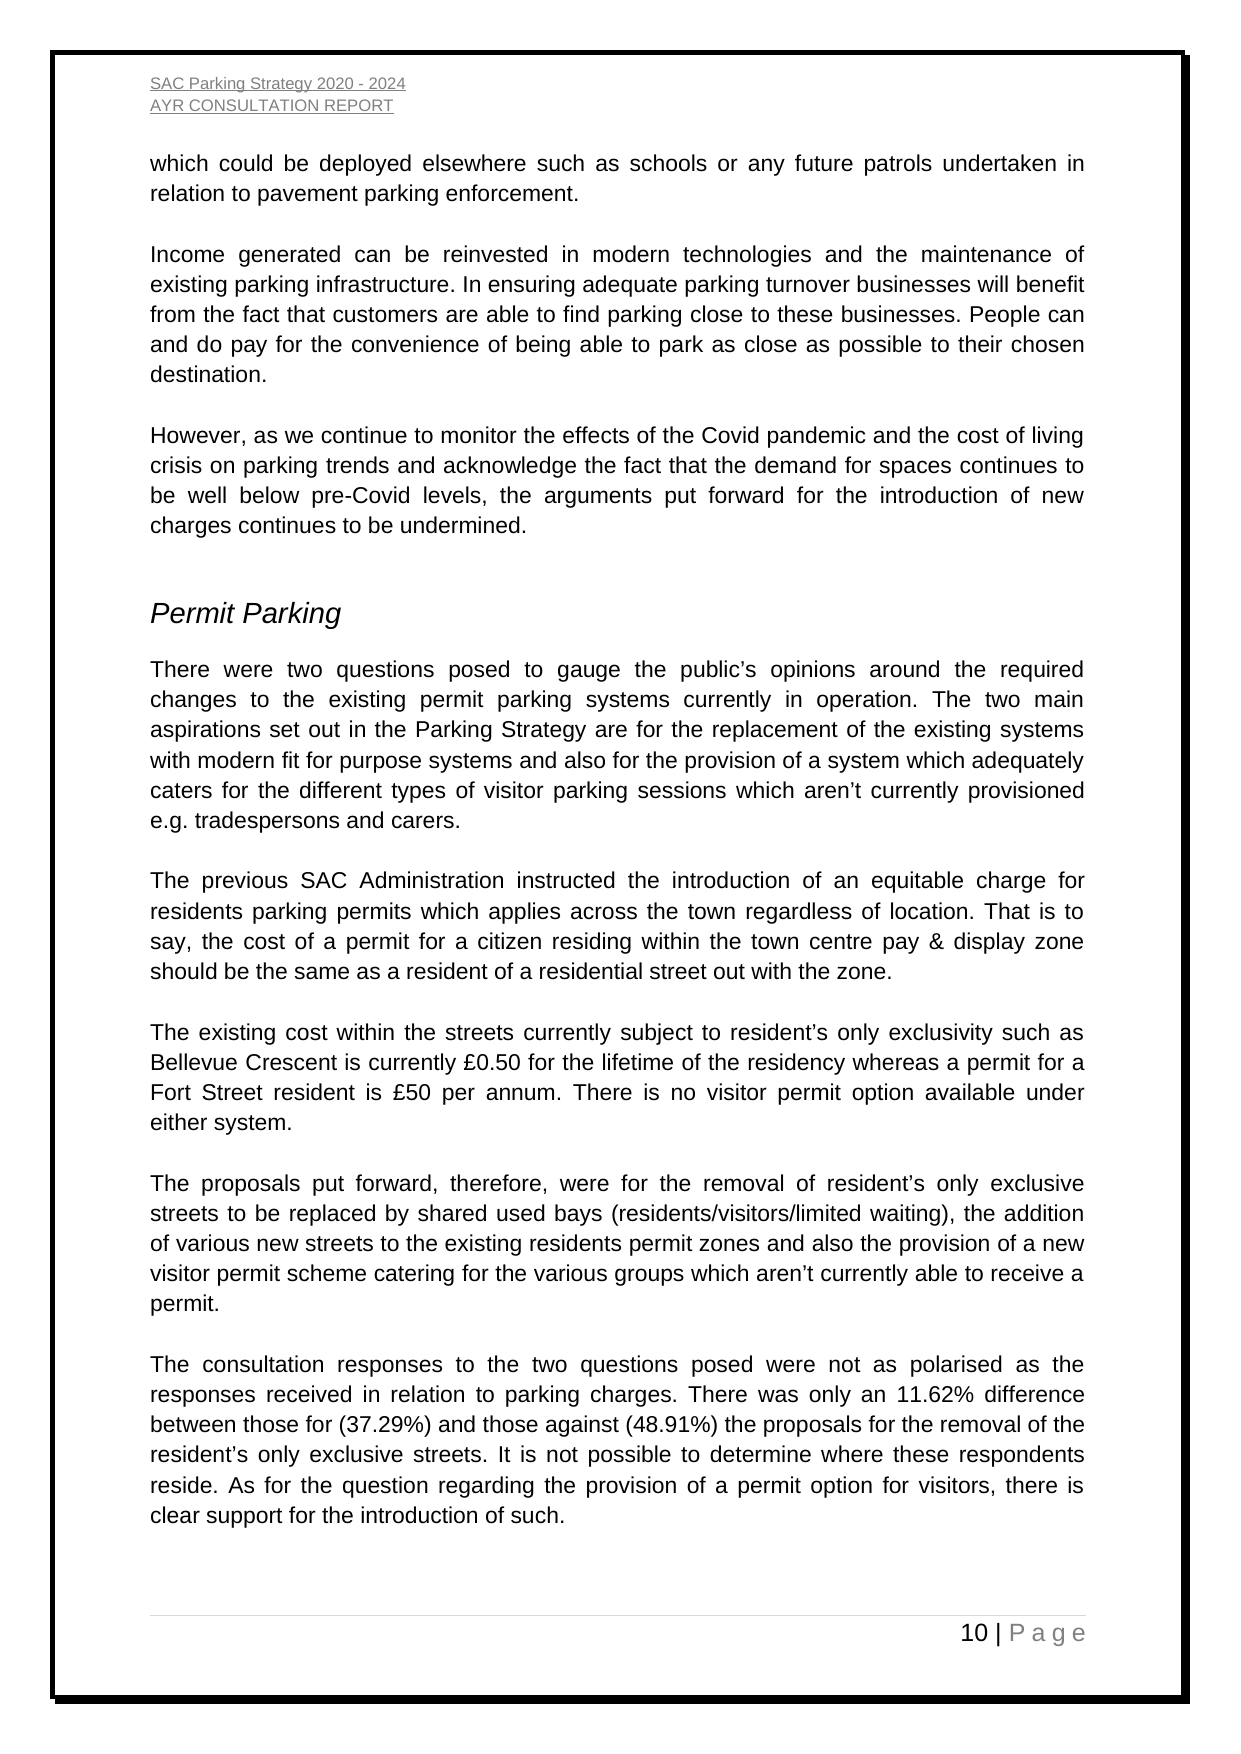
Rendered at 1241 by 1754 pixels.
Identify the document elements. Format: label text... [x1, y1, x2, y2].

text Income generated can be reinvested in modern technologies and the maintenance of existing parking infrastructure. In ensuring adequate parking turnover businesses will benefit from the fact that customers are able to find parking close to these businesses. People can and do pay for the convenience of being able to park as close as possible to their chosen destination. [150, 241, 1086, 388]
text There were two questions posed to gauge the public’s opinions around the required changes to the existing permit parking systems currently in operation. The two main aspirations set out in the Parking Strategy are for the replacement of the existing systems with modern fit for purpose systems and also for the provision of a system which adequately caters for the different types of visitor parking sessions which aren’t currently provisioned e.g. tradespersons and carers. [150, 656, 1086, 833]
text The previous SAC Administration instructed the introduction of an equitable charge for residents parking permits which applies across the town regardless of location. That is to say, the cost of a permit for a citizen residing within the town centre pay & display zone should be the same as a resident of a residential street out with the zone. [150, 867, 1086, 984]
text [150, 150, 1086, 207]
text The proposals put forward, therefore, were for the removal of resident’s only exclusive streets to be replaced by shared used bays (residents/visitors/limited waiting), the addition of various new streets to the existing residents permit zones and also the provision of a new visitor permit scheme catering for the various groups which aren’t currently able to receive a permit. [150, 1169, 1086, 1317]
text However, as we continue to monitor the effects of the Covid pandemic and the cost of living crisis on parking trends and acknowledge the fact that the demand for spaces continues to be well below pre-Covid levels, the arguments put forward for the introduction of new charges continues to be undermined. [150, 422, 1086, 539]
text The consultation responses to the two questions posed were not as polarised as the responses received in relation to parking charges. There was only an 11.62% difference between those for (37.29%) and those against (48.91%) the proposals for the removal of the resident’s only exclusive streets. It is not possible to determine where these respondents reside. As for the question regarding the provision of a permit option for visitors, there is clear support for the introduction of such. [150, 1351, 1086, 1528]
text The existing cost within the streets currently subject to resident’s only exclusivity such as Bellevue Crescent is currently £0.50 for the lifetime of the residency whereas a permit for a Fort Street resident is £50 per annum. There is no visitor permit option available under either system. [150, 1018, 1086, 1135]
text Permit Parking [150, 597, 1086, 630]
